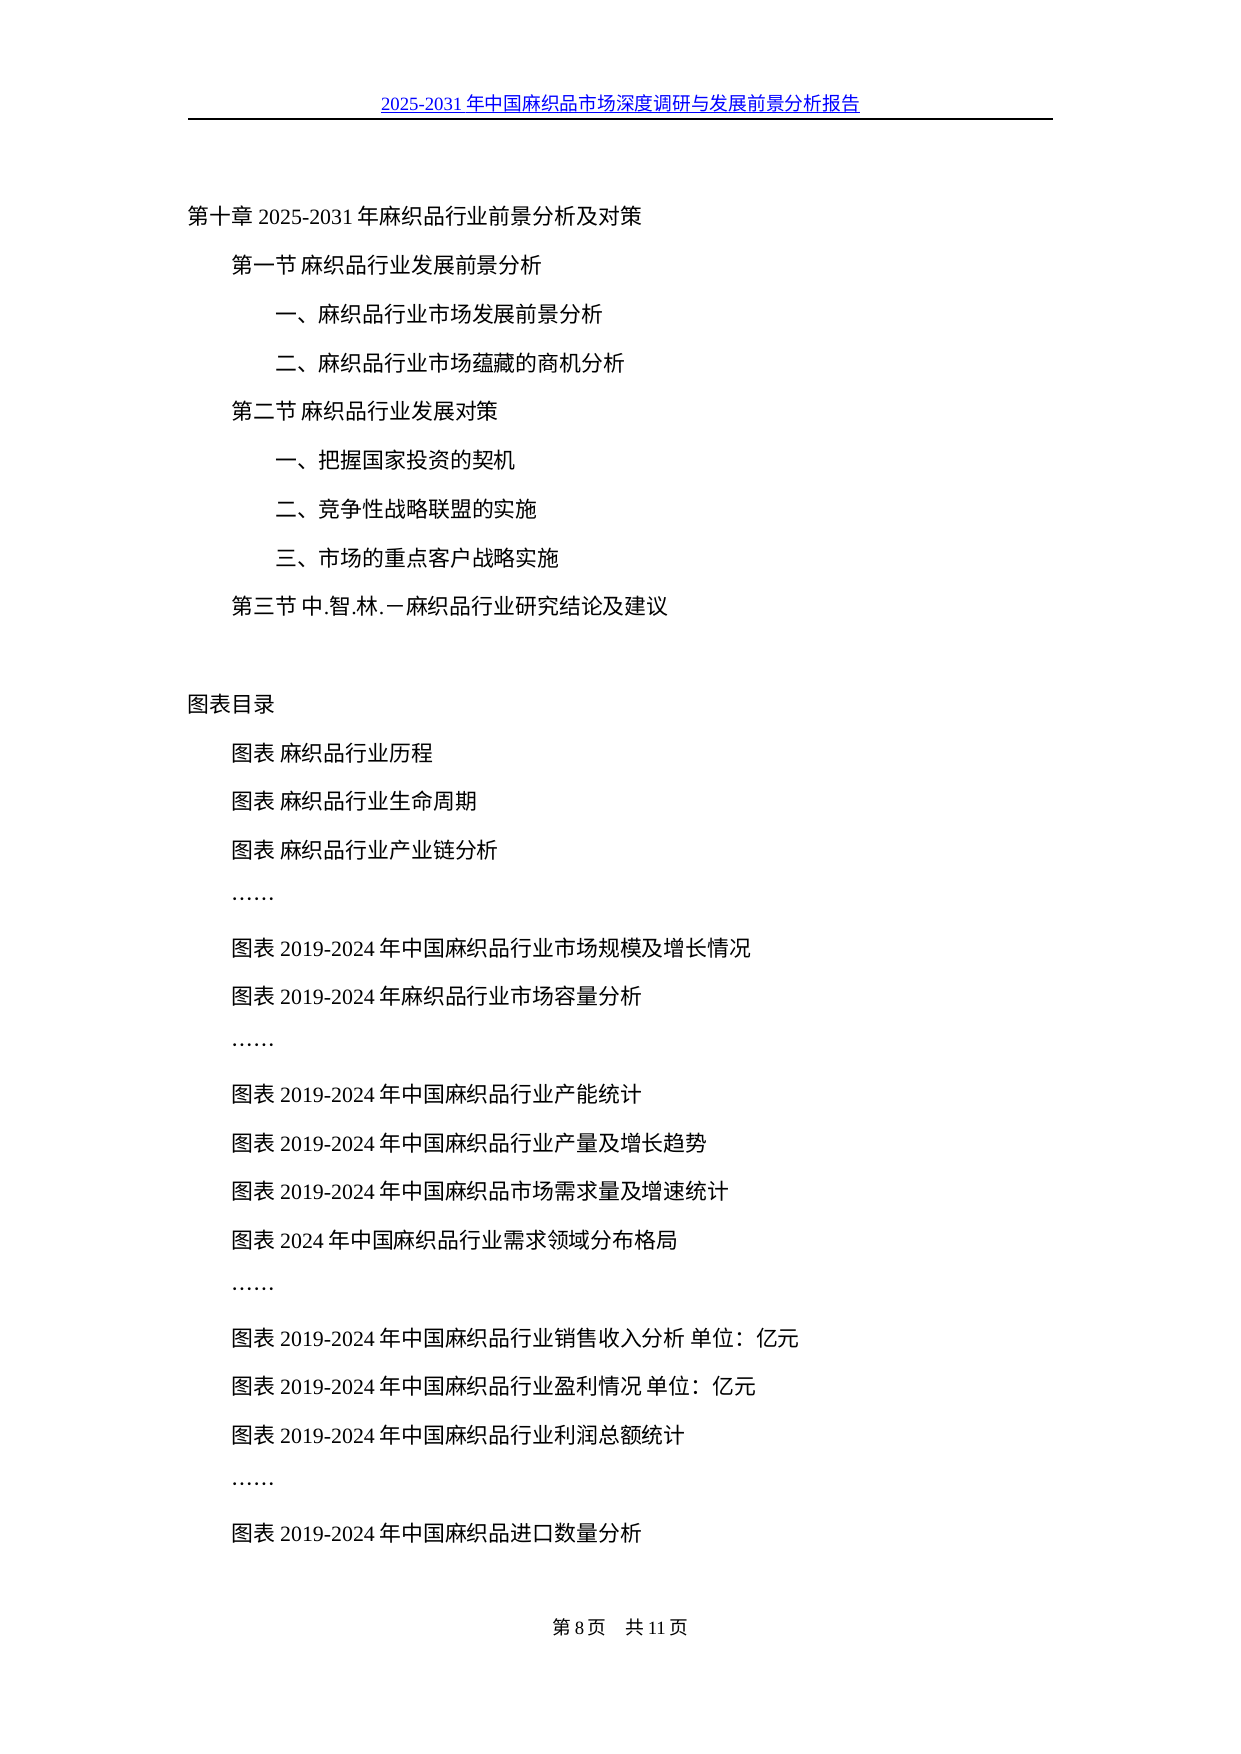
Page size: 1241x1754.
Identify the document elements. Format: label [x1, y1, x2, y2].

text [187, 150, 1053, 1548]
